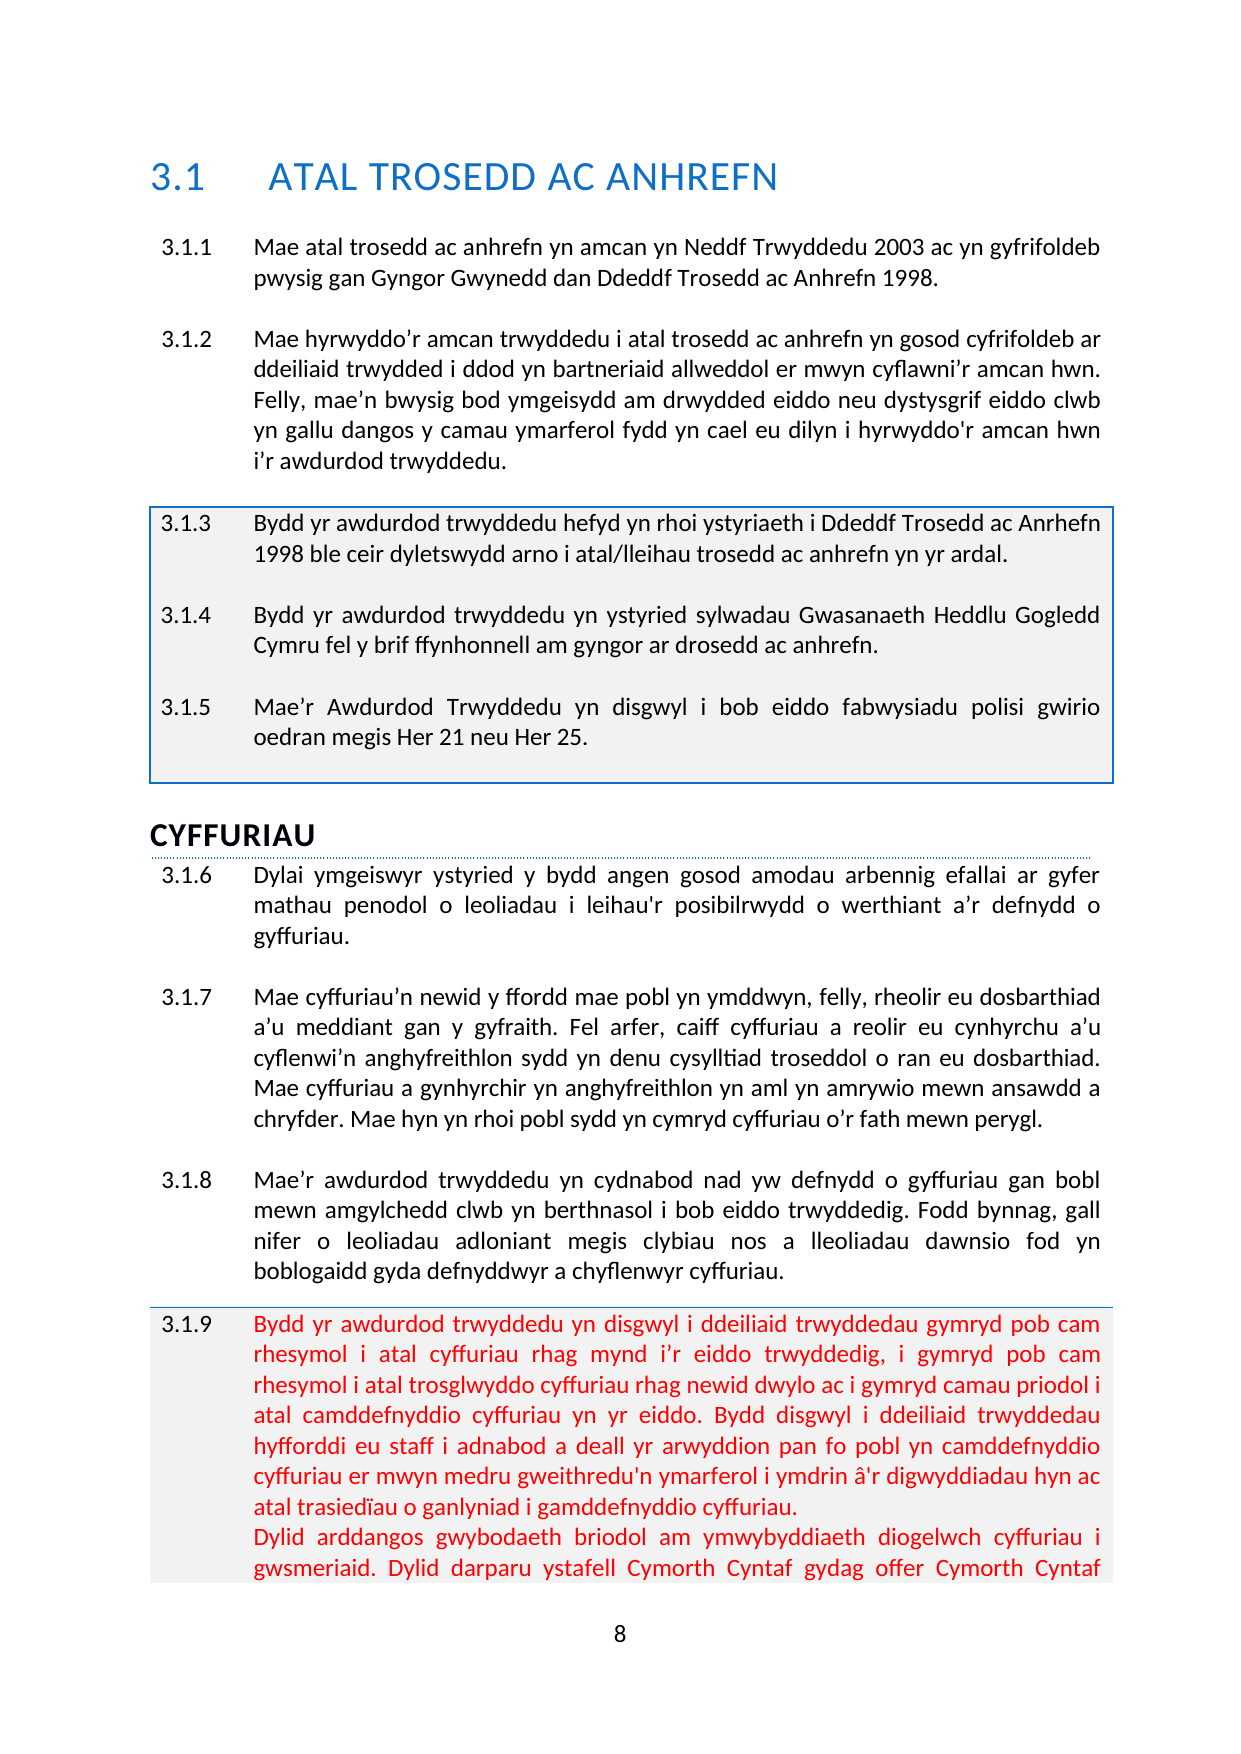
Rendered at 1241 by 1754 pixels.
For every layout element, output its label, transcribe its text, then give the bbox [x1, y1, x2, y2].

table_cell Mae cyffuriau’n newid y ffordd mae pobl yn ymddwyn, felly, rheolir eu dosbarthiad a’u meddiant gan y gyfraith. Fel arfer, caiff cyffuriau a reolir eu cynhyrchu a’u cyflenwi’n anghyfreithlon sydd yn denu cysylltiad troseddol o ran eu dosbarthiad. Mae cyffuriau a gynhyrchir yn anghyfreithlon yn aml yn amrywio mewn ansawdd a chryfder. Mae hyn yn rhoi pobl sydd yn cymryd cyffuriau o’r fath mewn perygl. [242, 981, 1113, 1164]
table_header Dylai ymgeiswyr ystyried y bydd angen gosod amodau arbennig efallai ar gyfer mathau penodol o leoliadau i leihau'r posibilrwydd o werthiant a’r defnydd o gyffuriau. [242, 859, 1113, 981]
table_cell 3.1.7 [150, 981, 242, 1164]
table_header Mae atal trosedd ac anhrefn yn amcan yn Neddf Trwyddedu 2003 ac yn gyfrifoldeb pwysig gan Gyngor Gwynedd dan Ddeddf Trosedd ac Anhrefn 1998. [242, 231, 1113, 323]
table_header 3.1.1 [150, 231, 242, 323]
subtitle Cyffuriau [150, 814, 1090, 859]
table_cell Bydd yr awdurdod trwyddedu yn ystyried sylwadau Gwasanaeth Heddlu Gogledd Cymru fel y brif ffynhonnell am gyngor ar drosedd ac anhrefn. [242, 599, 1112, 691]
subtitle 3.1 Atal trosedd ac anhrefn [150, 150, 1090, 201]
table_cell 3.1.9 [150, 1308, 242, 1583]
table_cell Mae’r Awdurdod Trwyddedu yn disgwyl i bob eiddo fabwysiadu polisi gwirio oedran megis Her 21 neu Her 25. [242, 691, 1112, 782]
table_cell 3.1.8 [150, 1164, 242, 1306]
table_cell 3.1.2 [150, 323, 242, 506]
table_cell 3.1.4 [151, 599, 242, 691]
table_cell 3.1.5 [151, 691, 242, 782]
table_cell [242, 1308, 1113, 1583]
table_cell Mae’r awdurdod trwyddedu yn cydnabod nad yw defnydd o gyffuriau gan bobl mewn amgylchedd clwb yn berthnasol i bob eiddo trwyddedig. Fodd bynnag, gall nifer o leoliadau adloniant megis clybiau nos a lleoliadau dawnsio fod yn boblogaidd gyda defnyddwyr a chyflenwyr cyffuriau. [242, 1164, 1113, 1306]
table_cell Bydd yr awdurdod trwyddedu hefyd yn rhoi ystyriaeth i Ddeddf Trosedd ac Anrhefn 1998 ble ceir dyletswydd arno i atal/lleihau trosedd ac anhrefn yn yr ardal. [242, 508, 1112, 599]
table_header 3.1.6 [150, 859, 242, 981]
table_cell Mae hyrwyddo’r amcan trwyddedu i atal trosedd ac anhrefn yn gosod cyfrifoldeb ar ddeiliaid trwydded i ddod yn bartneriaid allweddol er mwyn cyflawni’r amcan hwn. Felly, mae’n bwysig bod ymgeisydd am drwydded eiddo neu dystysgrif eiddo clwb yn gallu dangos y camau ymarferol fydd yn cael eu dilyn i hyrwyddo'r amcan hwn i’r awdurdod trwyddedu. [242, 323, 1113, 506]
table_cell 3.1.3 [151, 508, 242, 599]
